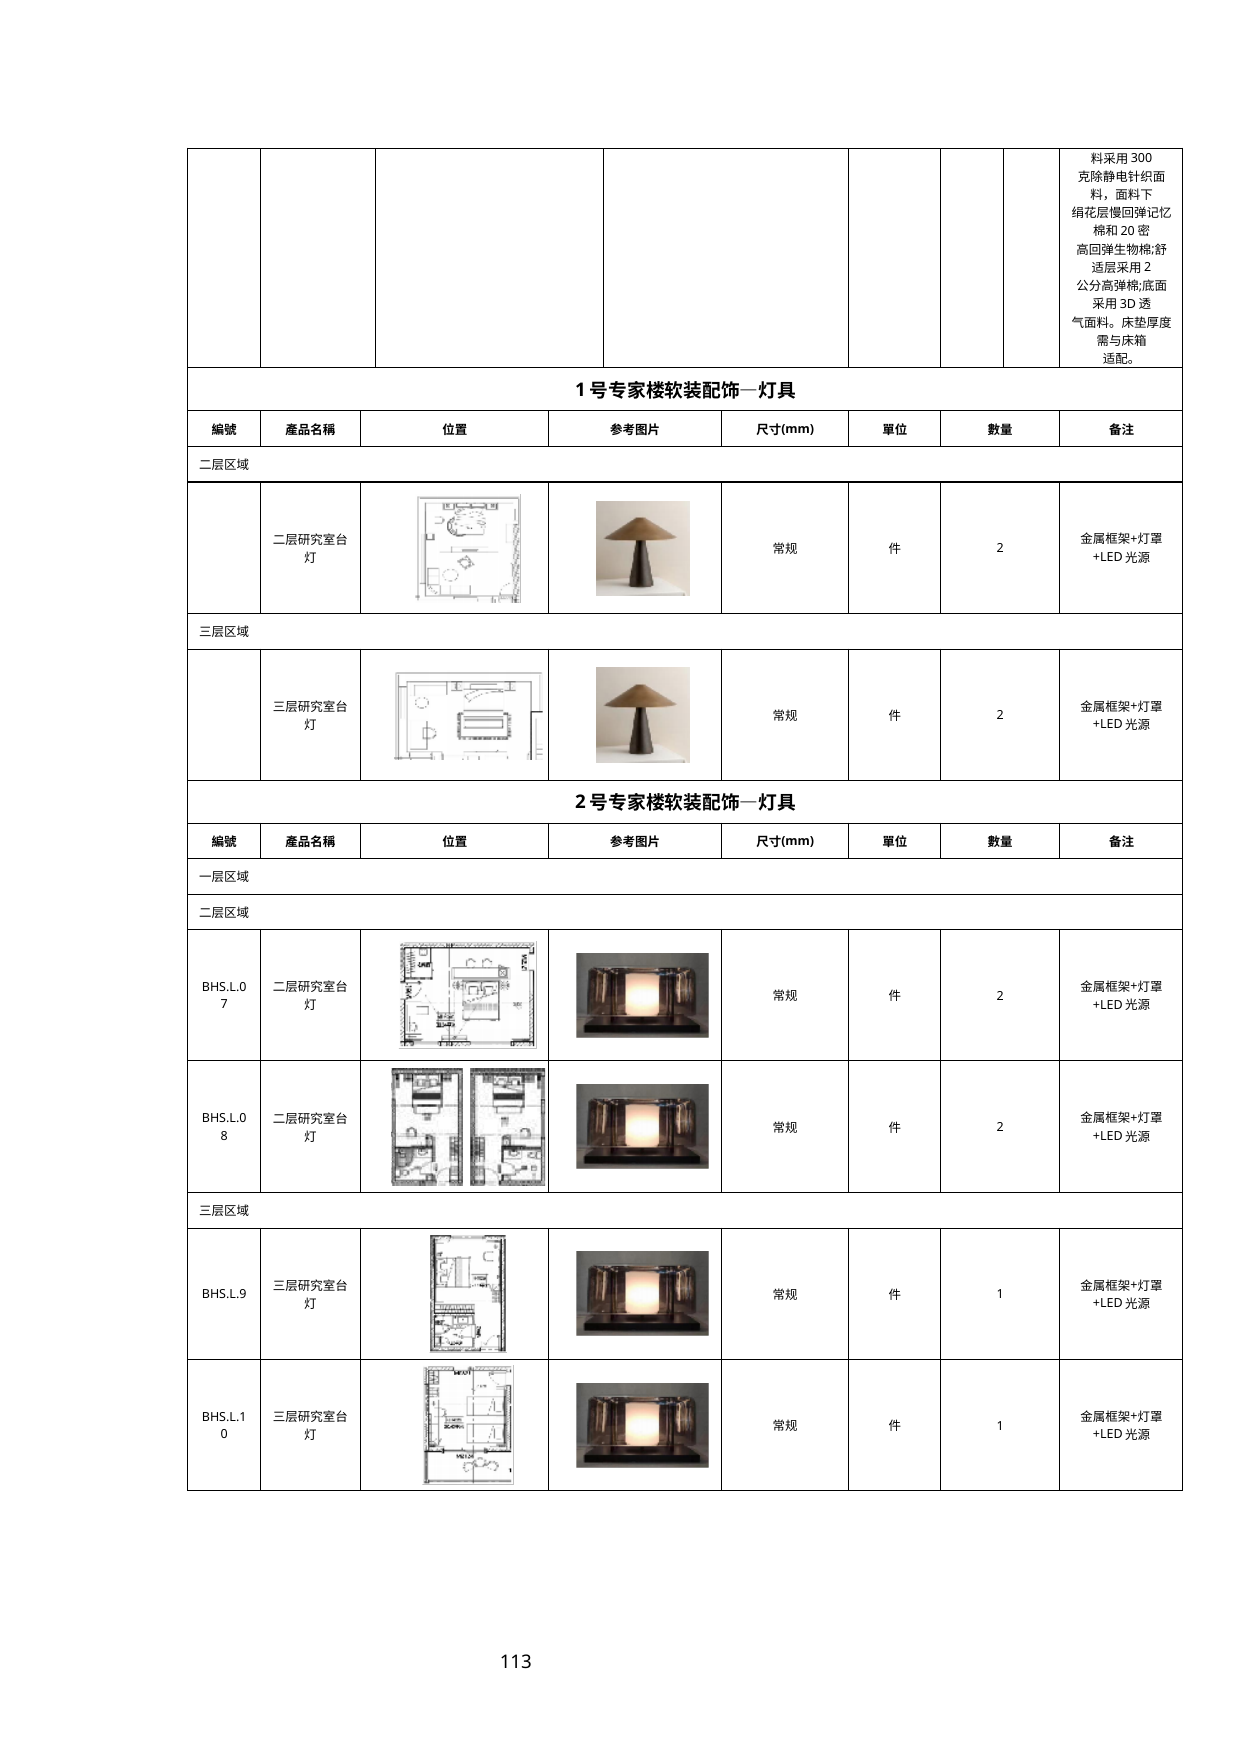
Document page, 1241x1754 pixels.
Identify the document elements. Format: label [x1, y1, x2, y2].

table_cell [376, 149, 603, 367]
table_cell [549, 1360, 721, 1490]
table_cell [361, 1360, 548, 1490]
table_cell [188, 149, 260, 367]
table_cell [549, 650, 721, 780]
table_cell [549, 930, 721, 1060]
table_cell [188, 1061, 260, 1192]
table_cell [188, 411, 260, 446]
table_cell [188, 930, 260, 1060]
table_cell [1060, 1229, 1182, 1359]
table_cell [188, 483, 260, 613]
picture [415, 494, 522, 603]
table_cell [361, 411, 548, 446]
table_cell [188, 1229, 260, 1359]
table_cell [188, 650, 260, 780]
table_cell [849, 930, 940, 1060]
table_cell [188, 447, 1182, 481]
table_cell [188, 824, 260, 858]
picture [398, 941, 538, 1050]
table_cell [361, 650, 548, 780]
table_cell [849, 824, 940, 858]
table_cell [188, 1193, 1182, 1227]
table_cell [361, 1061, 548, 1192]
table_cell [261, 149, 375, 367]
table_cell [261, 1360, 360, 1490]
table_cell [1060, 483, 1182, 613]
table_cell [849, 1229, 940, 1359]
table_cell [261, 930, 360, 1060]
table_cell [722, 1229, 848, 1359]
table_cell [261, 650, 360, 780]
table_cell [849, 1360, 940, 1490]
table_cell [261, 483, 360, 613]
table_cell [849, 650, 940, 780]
picture [391, 1068, 546, 1186]
picture [422, 1365, 515, 1486]
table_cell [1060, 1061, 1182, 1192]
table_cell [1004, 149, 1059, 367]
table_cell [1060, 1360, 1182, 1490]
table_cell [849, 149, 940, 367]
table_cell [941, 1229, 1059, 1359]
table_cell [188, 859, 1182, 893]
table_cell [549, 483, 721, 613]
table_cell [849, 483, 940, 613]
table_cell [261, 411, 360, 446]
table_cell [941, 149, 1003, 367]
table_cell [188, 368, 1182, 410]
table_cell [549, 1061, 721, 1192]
picture [393, 670, 543, 760]
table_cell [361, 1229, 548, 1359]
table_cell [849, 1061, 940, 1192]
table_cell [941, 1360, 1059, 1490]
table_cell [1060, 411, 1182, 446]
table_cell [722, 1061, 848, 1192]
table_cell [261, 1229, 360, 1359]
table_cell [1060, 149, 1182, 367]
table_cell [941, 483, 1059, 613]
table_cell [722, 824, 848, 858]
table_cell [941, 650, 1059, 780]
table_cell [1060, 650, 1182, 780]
picture [429, 1234, 507, 1354]
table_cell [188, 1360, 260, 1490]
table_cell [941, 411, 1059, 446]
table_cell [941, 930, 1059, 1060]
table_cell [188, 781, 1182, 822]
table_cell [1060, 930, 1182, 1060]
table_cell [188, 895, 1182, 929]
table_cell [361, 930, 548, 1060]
picture [596, 501, 690, 596]
picture [576, 1084, 710, 1170]
picture [596, 667, 690, 763]
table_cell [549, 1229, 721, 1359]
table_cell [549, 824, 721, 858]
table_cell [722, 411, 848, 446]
picture [576, 1383, 710, 1469]
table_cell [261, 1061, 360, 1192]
picture [576, 1251, 710, 1337]
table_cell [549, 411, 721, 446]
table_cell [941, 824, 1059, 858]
picture [576, 953, 710, 1039]
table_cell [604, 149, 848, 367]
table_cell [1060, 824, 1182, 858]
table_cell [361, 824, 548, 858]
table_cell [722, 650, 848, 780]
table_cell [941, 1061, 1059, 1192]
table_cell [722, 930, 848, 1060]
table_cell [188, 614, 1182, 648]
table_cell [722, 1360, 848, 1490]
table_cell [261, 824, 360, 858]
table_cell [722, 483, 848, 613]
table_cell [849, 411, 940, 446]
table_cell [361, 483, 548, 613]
